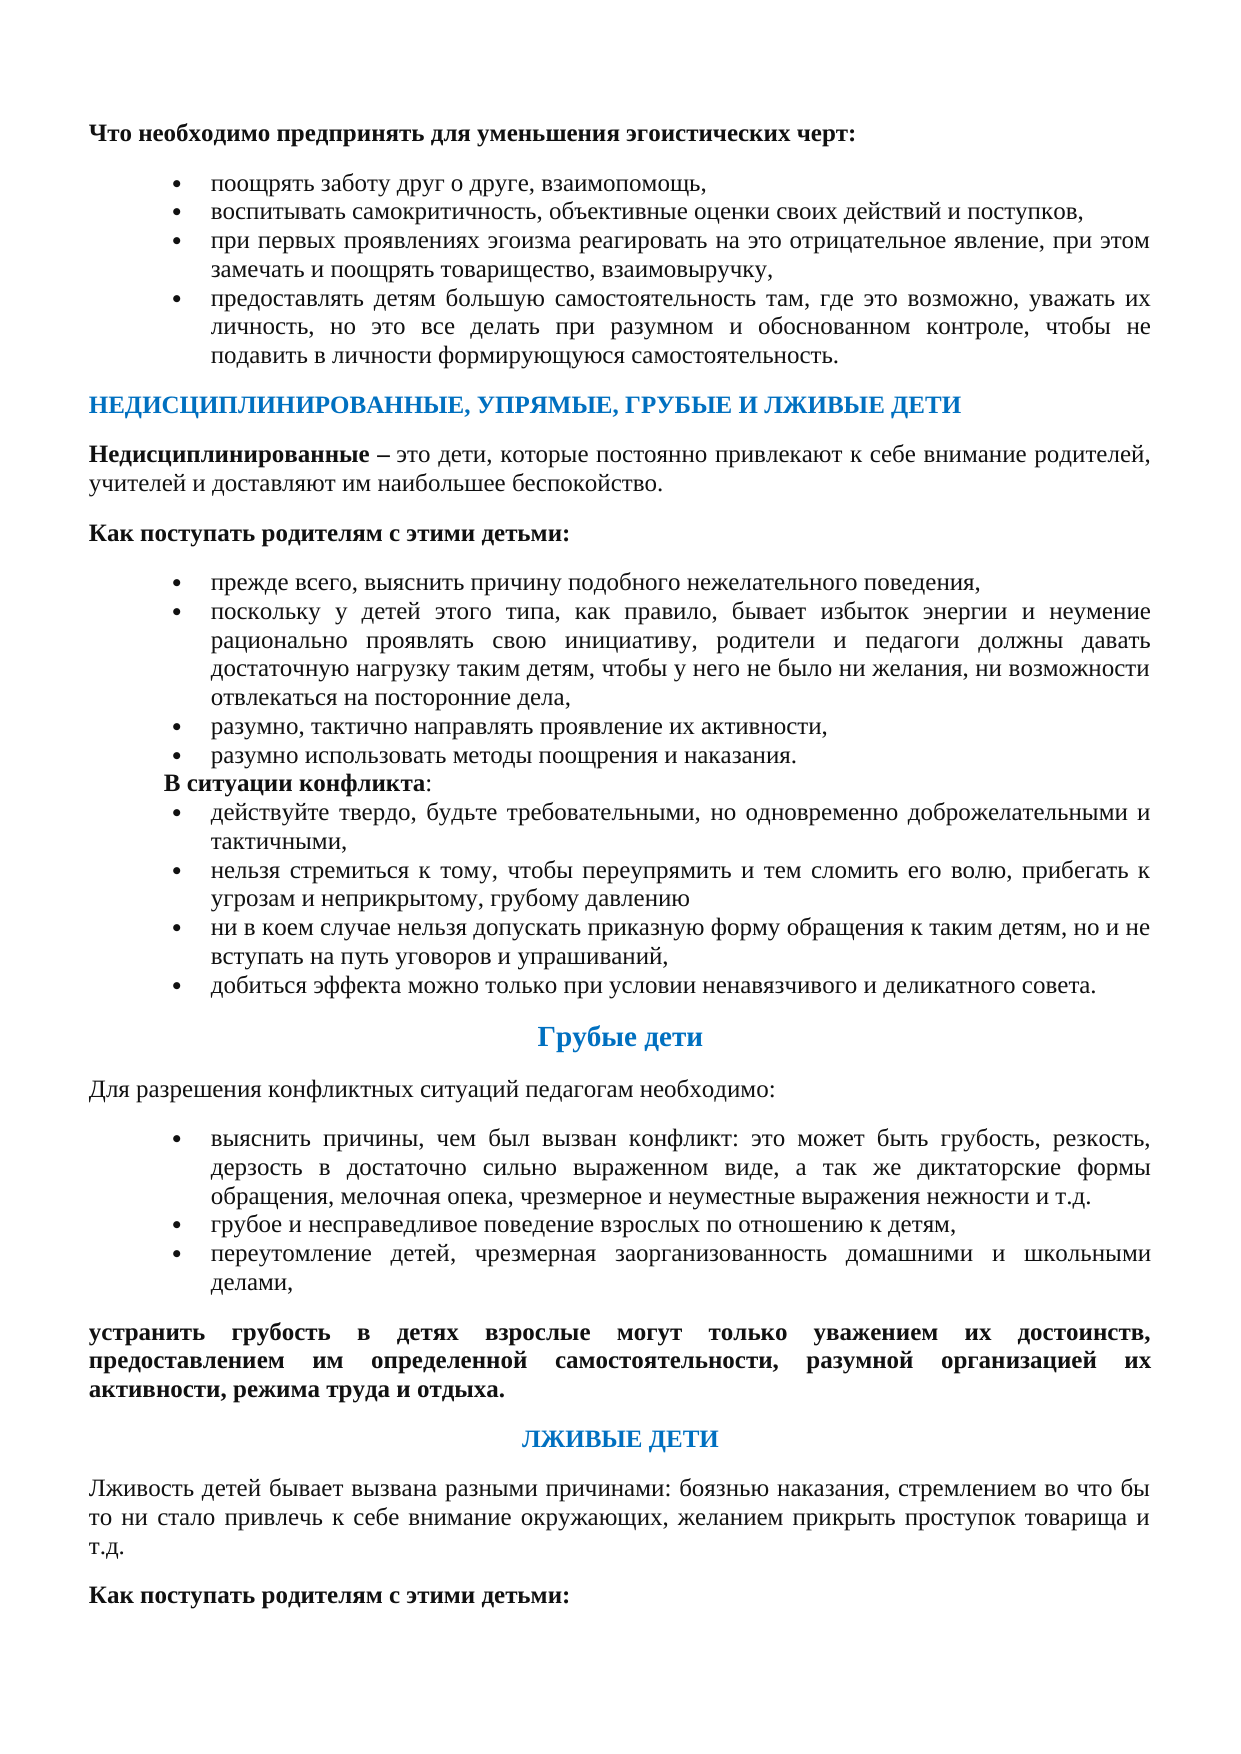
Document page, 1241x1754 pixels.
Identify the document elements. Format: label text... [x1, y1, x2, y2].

list разумно использовать методы поощрения и наказания. [173, 740, 1152, 768]
text Что необходимо предпринять для уменьшения эгоистических черт: [89, 118, 1152, 147]
list грубое и несправедливое поведение взрослых по отношению к детям, [173, 1209, 1152, 1238]
text Для разрешения конфликтных ситуаций педагогам необходимо: [89, 1074, 1152, 1102]
list поощрять заботу друг о друге, взаимопомощь, [173, 168, 1152, 196]
list поскольку у детей этого типа, как правило, бывает избыток энергии и неумение рационально проявлять свою инициативу, родители и педагоги должны давать достаточную нагрузку таким детям, чтобы у него не было ни желания, ни возможности отвлекаться на посторонние дела, [173, 596, 1152, 711]
list ни в коем случае нельзя допускать приказную форму обращения к таким детям, но и не вступать на путь уговоров и упрашиваний, [173, 912, 1152, 970]
list выяснить причины, чем был вызван конфликт: это может быть грубость, резкость, дерзость в достаточно сильно выраженном виде, а так же диктаторские формы обращения, мелочная опека, чрезмерное и неуместные выражения нежности и т.д. [173, 1123, 1152, 1209]
text Недисциплинированные – это дети, которые постоянно привлекают к себе внимание родителей, учителей и доставляют им наибольшее беспокойство. [89, 439, 1152, 497]
text Как поступать родителям с этими детьми: [89, 1580, 1152, 1609]
list предоставлять детям большую самостоятельность там, где это возможно, уважать их личность, но это все делать при разумном и обоснованном контроле, чтобы не подавить в личности формирующуюся самостоятельность. [173, 283, 1152, 369]
text устранить грубость в детях взрослые могут только уважением их достоинств, предоставлением им определенной самостоятельности, разумной организацией их активности, режима труда и отдыха. [89, 1317, 1152, 1403]
list при первых проявлениях эгоизма реагировать на это отрицательное явление, при этом замечать и поощрять товарищество, взаимовыручку, [173, 225, 1152, 283]
list прежде всего, выяснить причину подобного нежелательного поведения, [173, 567, 1152, 596]
text В ситуации конфликта: [164, 768, 1152, 797]
list добиться эффекта можно только при условии ненавязчивого и деликатного совета. [173, 970, 1152, 998]
text Грубые дети [89, 1019, 1152, 1053]
text ЛЖИВЫЕ ДЕТИ [89, 1424, 1152, 1452]
list переутомление детей, чрезмерная заорганизованность домашними и школьными делами, [173, 1238, 1152, 1296]
list действуйте твердо, будьте требовательными, но одновременно доброжелательными и тактичными, [173, 797, 1152, 855]
text Лживость детей бывает вызвана разными причинами: боязнью наказания, стремлением во что бы то ни стало привлечь к себе внимание окружающих, желанием прикрыть проступок товарища и т.д. [89, 1473, 1152, 1559]
text Как поступать родителям с этими детьми: [89, 518, 1152, 546]
list воспитывать самокритичность, объективные оценки своих действий и поступков, [173, 196, 1152, 225]
list нельзя стремиться к тому, чтобы переупрямить и тем сломить его волю, прибегать к угрозам и неприкрытому, грубому давлению [173, 855, 1152, 912]
text НЕДИСЦИПЛИНИРОВАННЫЕ, УПРЯМЫЕ, ГРУБЫЕ И ЛЖИВЫЕ ДЕТИ [89, 390, 1152, 418]
list разумно, тактично направлять проявление их активности, [173, 711, 1152, 740]
